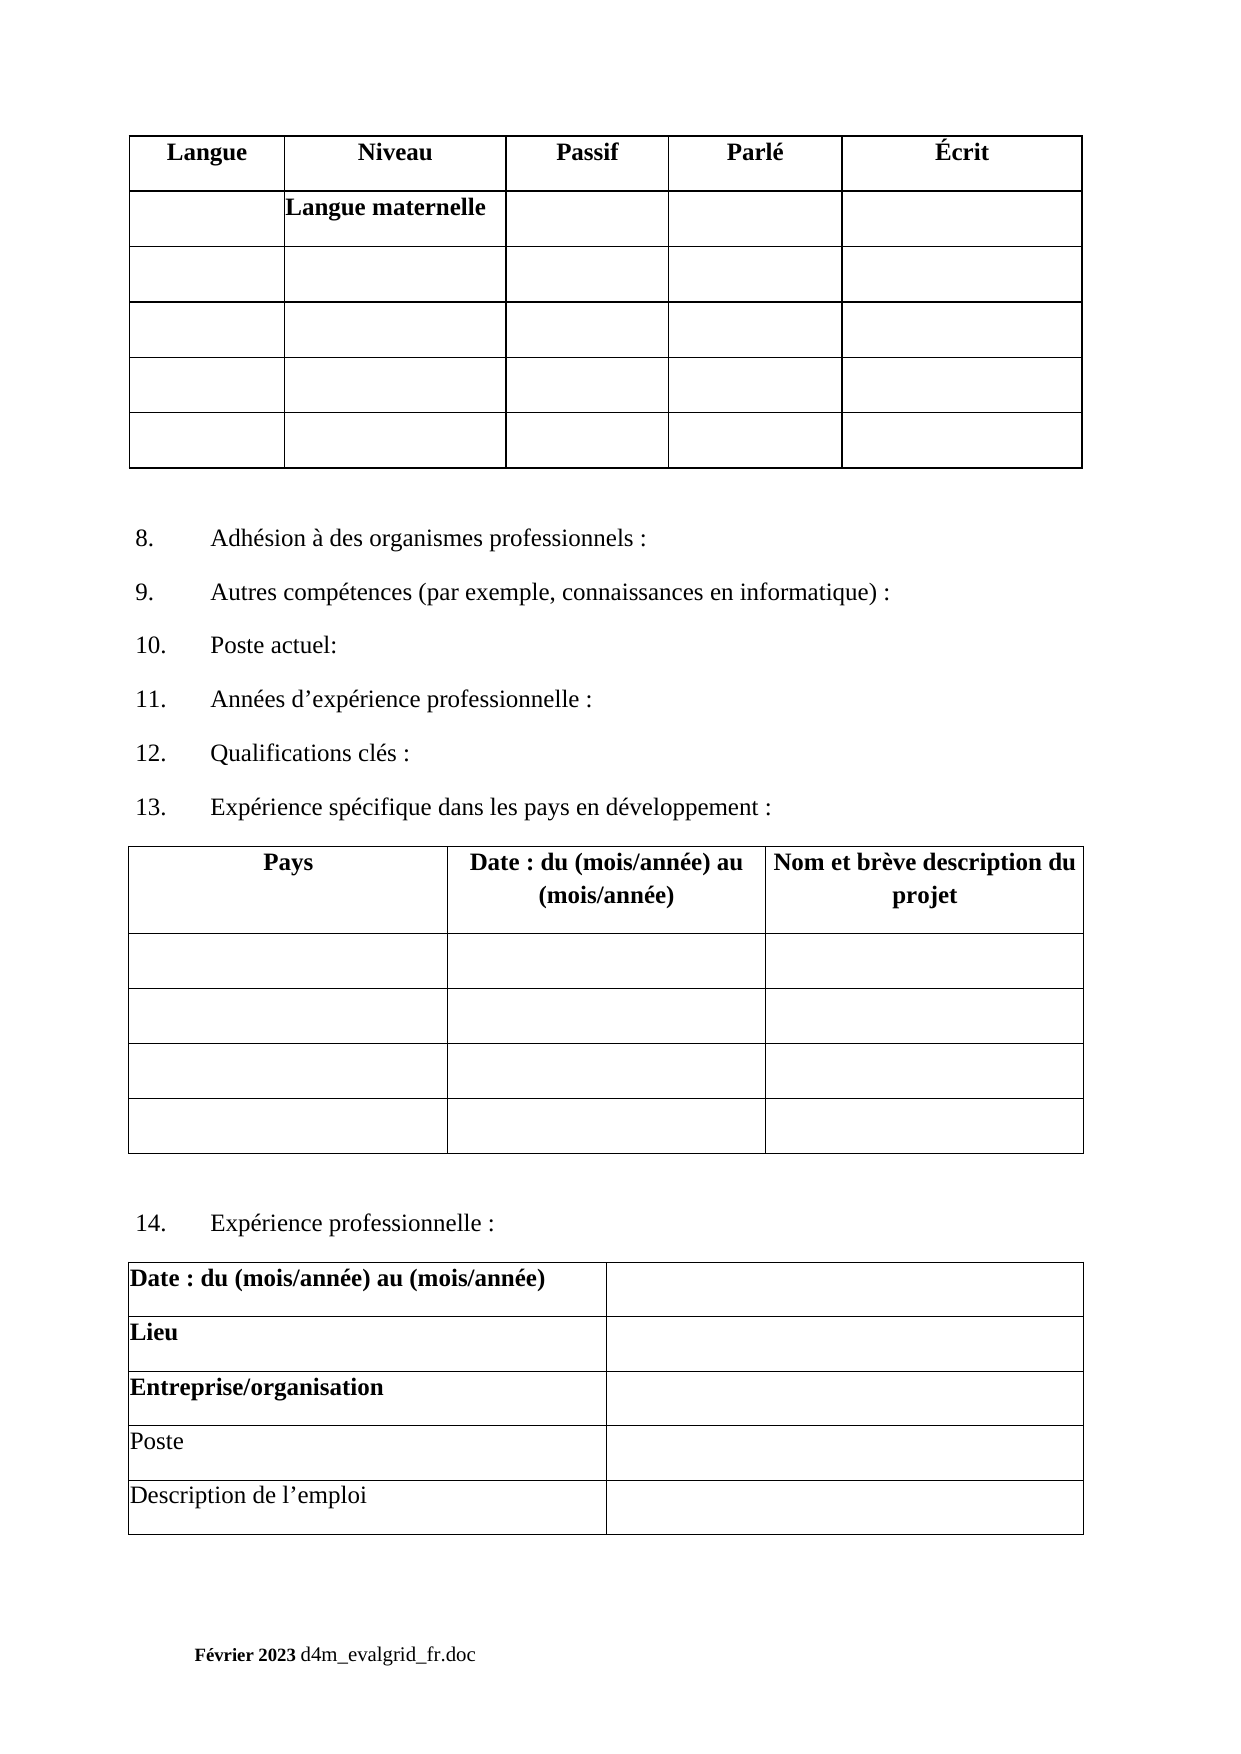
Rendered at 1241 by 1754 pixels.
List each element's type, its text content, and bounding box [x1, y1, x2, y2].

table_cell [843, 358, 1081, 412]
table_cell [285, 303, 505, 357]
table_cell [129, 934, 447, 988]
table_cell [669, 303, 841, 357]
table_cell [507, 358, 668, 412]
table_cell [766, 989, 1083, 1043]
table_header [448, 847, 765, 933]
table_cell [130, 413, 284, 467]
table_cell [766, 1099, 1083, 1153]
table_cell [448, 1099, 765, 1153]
text 14. Expérience professionnelle : [135, 1208, 1105, 1237]
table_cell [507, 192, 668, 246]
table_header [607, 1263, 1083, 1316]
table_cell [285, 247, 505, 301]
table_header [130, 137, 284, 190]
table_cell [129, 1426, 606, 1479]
text 8. Adhésion à des organismes professionnels : [135, 523, 1105, 551]
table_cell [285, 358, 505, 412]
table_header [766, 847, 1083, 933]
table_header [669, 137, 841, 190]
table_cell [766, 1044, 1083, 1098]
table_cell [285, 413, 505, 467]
text 13. Expérience spécifique dans les pays en développement : [135, 792, 1105, 821]
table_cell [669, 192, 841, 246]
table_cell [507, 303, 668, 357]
text 12. Qualifications clés : [135, 738, 1105, 767]
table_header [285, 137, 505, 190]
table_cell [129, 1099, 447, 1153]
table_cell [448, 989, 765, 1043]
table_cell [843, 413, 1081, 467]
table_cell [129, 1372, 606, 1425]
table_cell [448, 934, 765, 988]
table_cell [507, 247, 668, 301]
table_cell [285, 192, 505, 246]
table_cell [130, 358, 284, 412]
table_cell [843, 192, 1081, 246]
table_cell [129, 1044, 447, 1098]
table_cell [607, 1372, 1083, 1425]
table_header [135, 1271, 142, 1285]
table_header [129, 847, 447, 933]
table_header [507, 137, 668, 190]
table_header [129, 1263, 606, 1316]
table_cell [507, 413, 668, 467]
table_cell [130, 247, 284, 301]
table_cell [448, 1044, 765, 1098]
text 9. Autres compétences (par exemple, connaissances en informatique) : [135, 577, 1105, 605]
text 11. Années d’expérience professionnelle : [135, 684, 1105, 713]
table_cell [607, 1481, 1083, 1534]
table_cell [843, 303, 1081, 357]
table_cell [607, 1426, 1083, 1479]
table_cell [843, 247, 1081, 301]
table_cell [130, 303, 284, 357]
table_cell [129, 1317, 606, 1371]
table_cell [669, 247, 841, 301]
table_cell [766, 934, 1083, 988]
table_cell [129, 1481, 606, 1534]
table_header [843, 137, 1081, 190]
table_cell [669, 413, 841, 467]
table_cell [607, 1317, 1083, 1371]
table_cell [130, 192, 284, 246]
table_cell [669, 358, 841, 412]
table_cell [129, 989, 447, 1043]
text 10. Poste actuel: [135, 630, 1105, 659]
